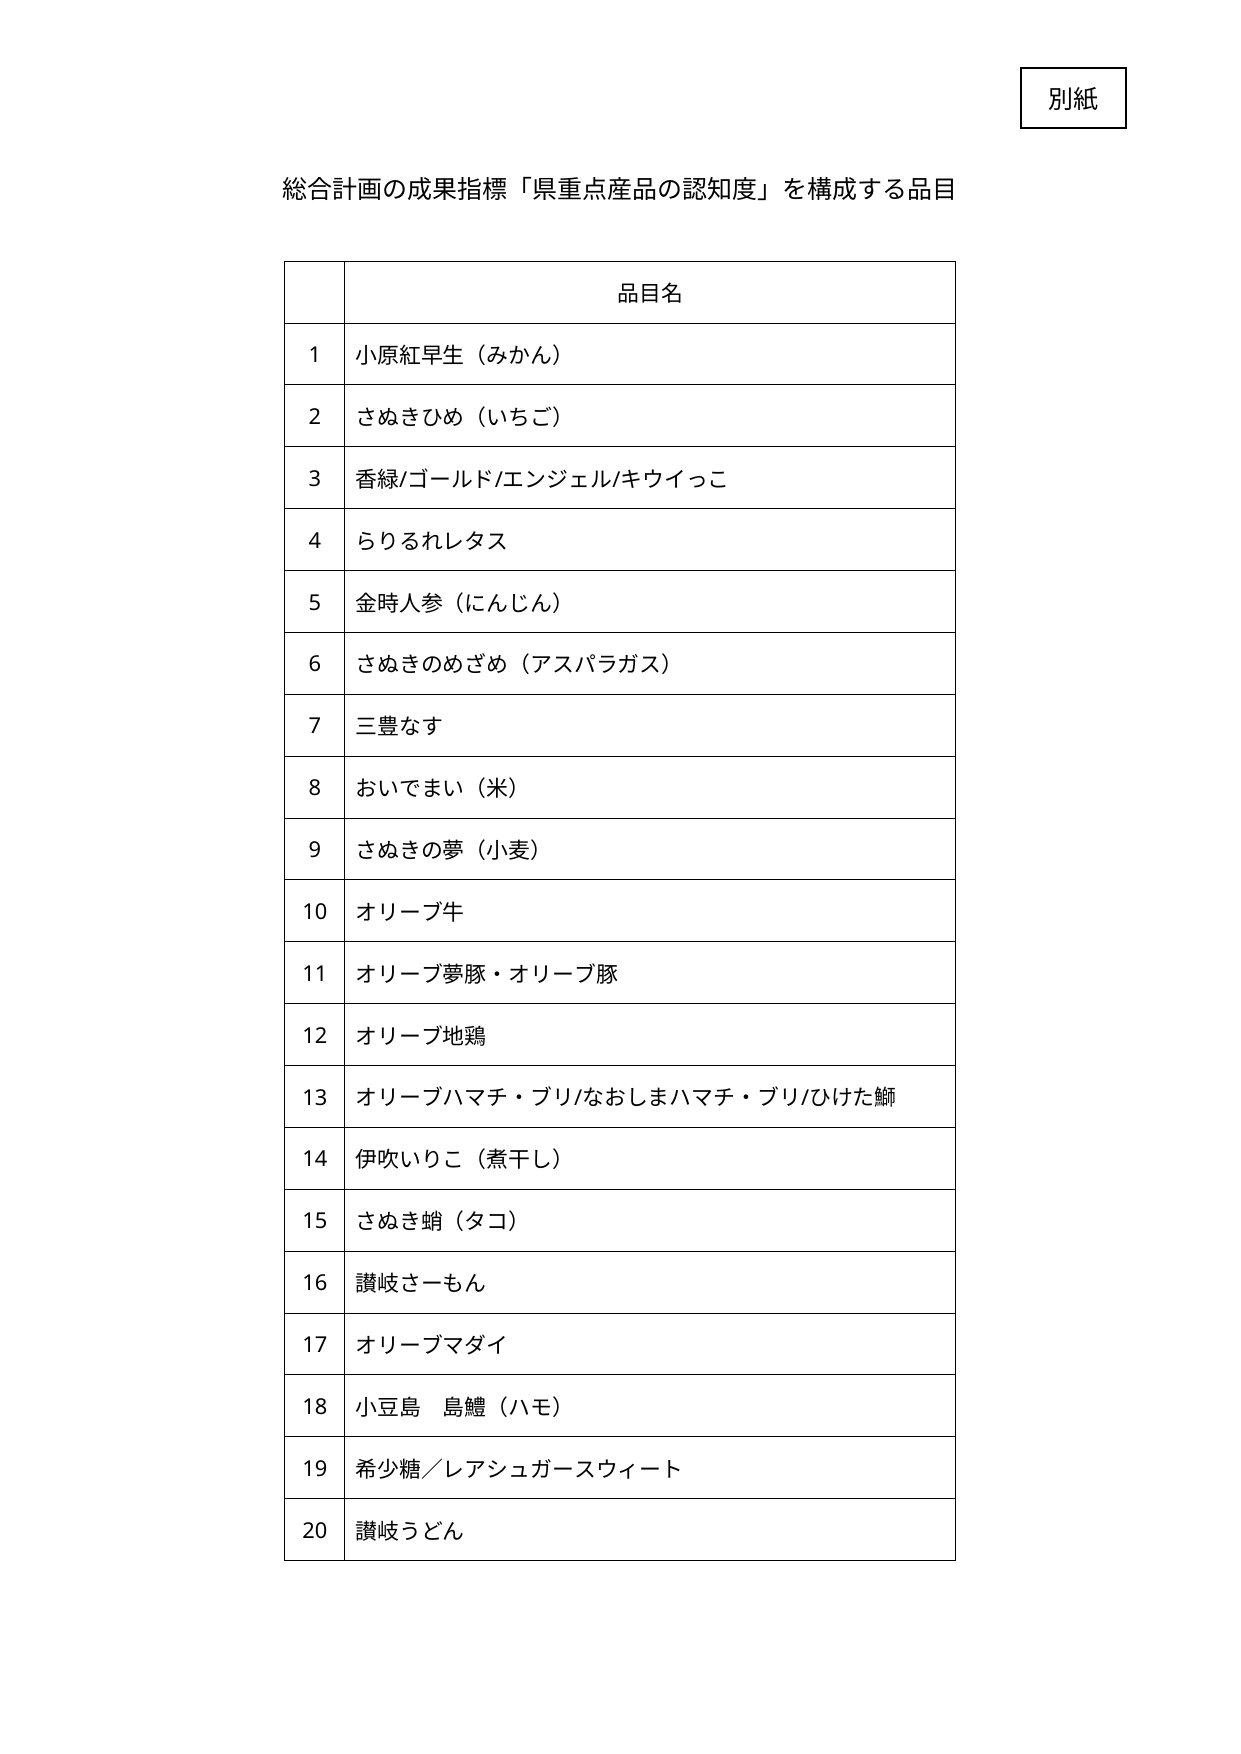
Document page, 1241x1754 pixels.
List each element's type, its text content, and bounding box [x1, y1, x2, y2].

table_cell 5 [285, 571, 344, 632]
table_cell 19 [285, 1437, 344, 1498]
table_cell オリーブ地鶏 [345, 1004, 955, 1065]
table_cell さぬきひめ（いちご） [345, 385, 955, 446]
table_cell 14 [285, 1128, 344, 1189]
table_cell 16 [285, 1252, 344, 1312]
table_cell 小豆島 島鱧（ハモ） [345, 1375, 955, 1436]
table_cell 香緑/ゴールド/エンジェル/キウイっこ [345, 447, 955, 508]
table_cell 12 [285, 1004, 344, 1065]
table_header 品目名 [345, 262, 955, 322]
table_cell 讃岐さーもん [345, 1252, 955, 1312]
table_cell 20 [285, 1499, 344, 1560]
table_cell 伊吹いりこ（煮干し） [345, 1128, 955, 1189]
table_cell らりるれレタス [345, 509, 955, 570]
table_header [285, 262, 344, 322]
table_cell 讃岐うどん [345, 1499, 955, 1560]
table_cell 15 [285, 1190, 344, 1251]
title 総合計画の成果指標「県重点産品の認知度」を構成する品目 [112, 157, 1128, 218]
table_cell 7 [285, 695, 344, 756]
table_cell 9 [285, 819, 344, 879]
table_cell 17 [285, 1314, 344, 1374]
table_cell オリーブ牛 [345, 880, 955, 941]
table_cell 1 [285, 324, 344, 384]
table_cell 10 [285, 880, 344, 941]
table_cell 希少糖／レアシュガースウィート [345, 1437, 955, 1498]
table_cell 金時人参（にんじん） [345, 571, 955, 632]
table_cell 8 [285, 757, 344, 817]
table_cell 18 [285, 1375, 344, 1436]
table_cell 6 [285, 633, 344, 694]
table_cell 2 [285, 385, 344, 446]
table_cell オリーブマダイ [345, 1314, 955, 1374]
table_cell 三豊なす [345, 695, 955, 756]
table_cell オリーブハマチ・ブリ/なおしまハマチ・ブリ/ひけた鰤 [345, 1066, 955, 1127]
table_cell さぬき蛸（タコ） [345, 1190, 955, 1251]
table_cell 4 [285, 509, 344, 570]
table_cell おいでまい（米） [345, 757, 955, 817]
table_cell 11 [285, 942, 344, 1003]
table_cell 13 [285, 1066, 344, 1127]
table_cell 小原紅早生（みかん） [345, 324, 955, 384]
table_cell オリーブ夢豚・オリーブ豚 [345, 942, 955, 1003]
table_cell さぬきのめざめ（アスパラガス） [345, 633, 955, 694]
table_cell さぬきの夢（小麦） [345, 819, 955, 879]
table_cell 3 [285, 447, 344, 508]
